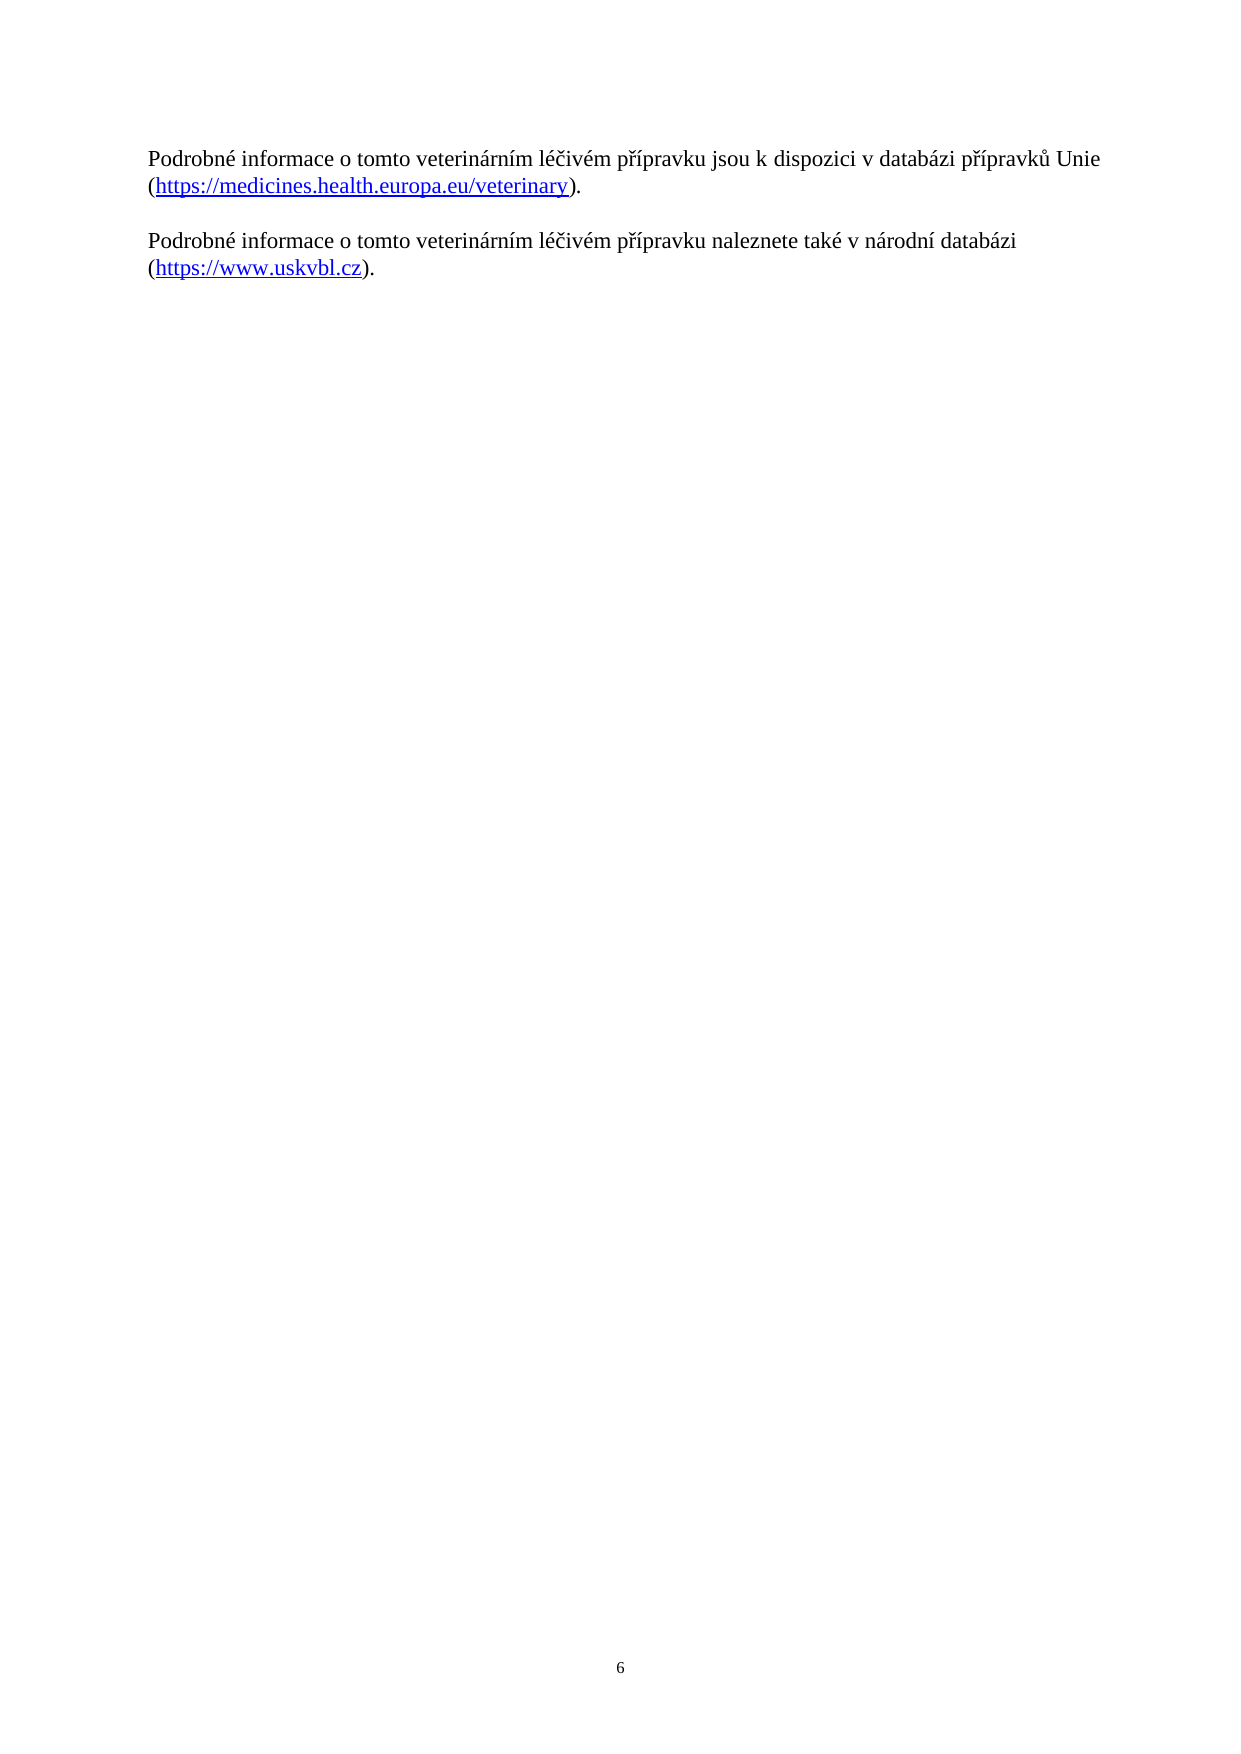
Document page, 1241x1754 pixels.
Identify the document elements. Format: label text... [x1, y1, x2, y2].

text Podrobné informace o tomto veterinárním léčivém přípravku jsou k dispozici v databázi přípravků Unie (https://medicines.health.europa.eu/veterinary). [148, 145, 1126, 199]
text Podrobné informace o tomto veterinárním léčivém přípravku naleznete také v národní databázi (https://www.uskvbl.cz). [148, 226, 1126, 281]
